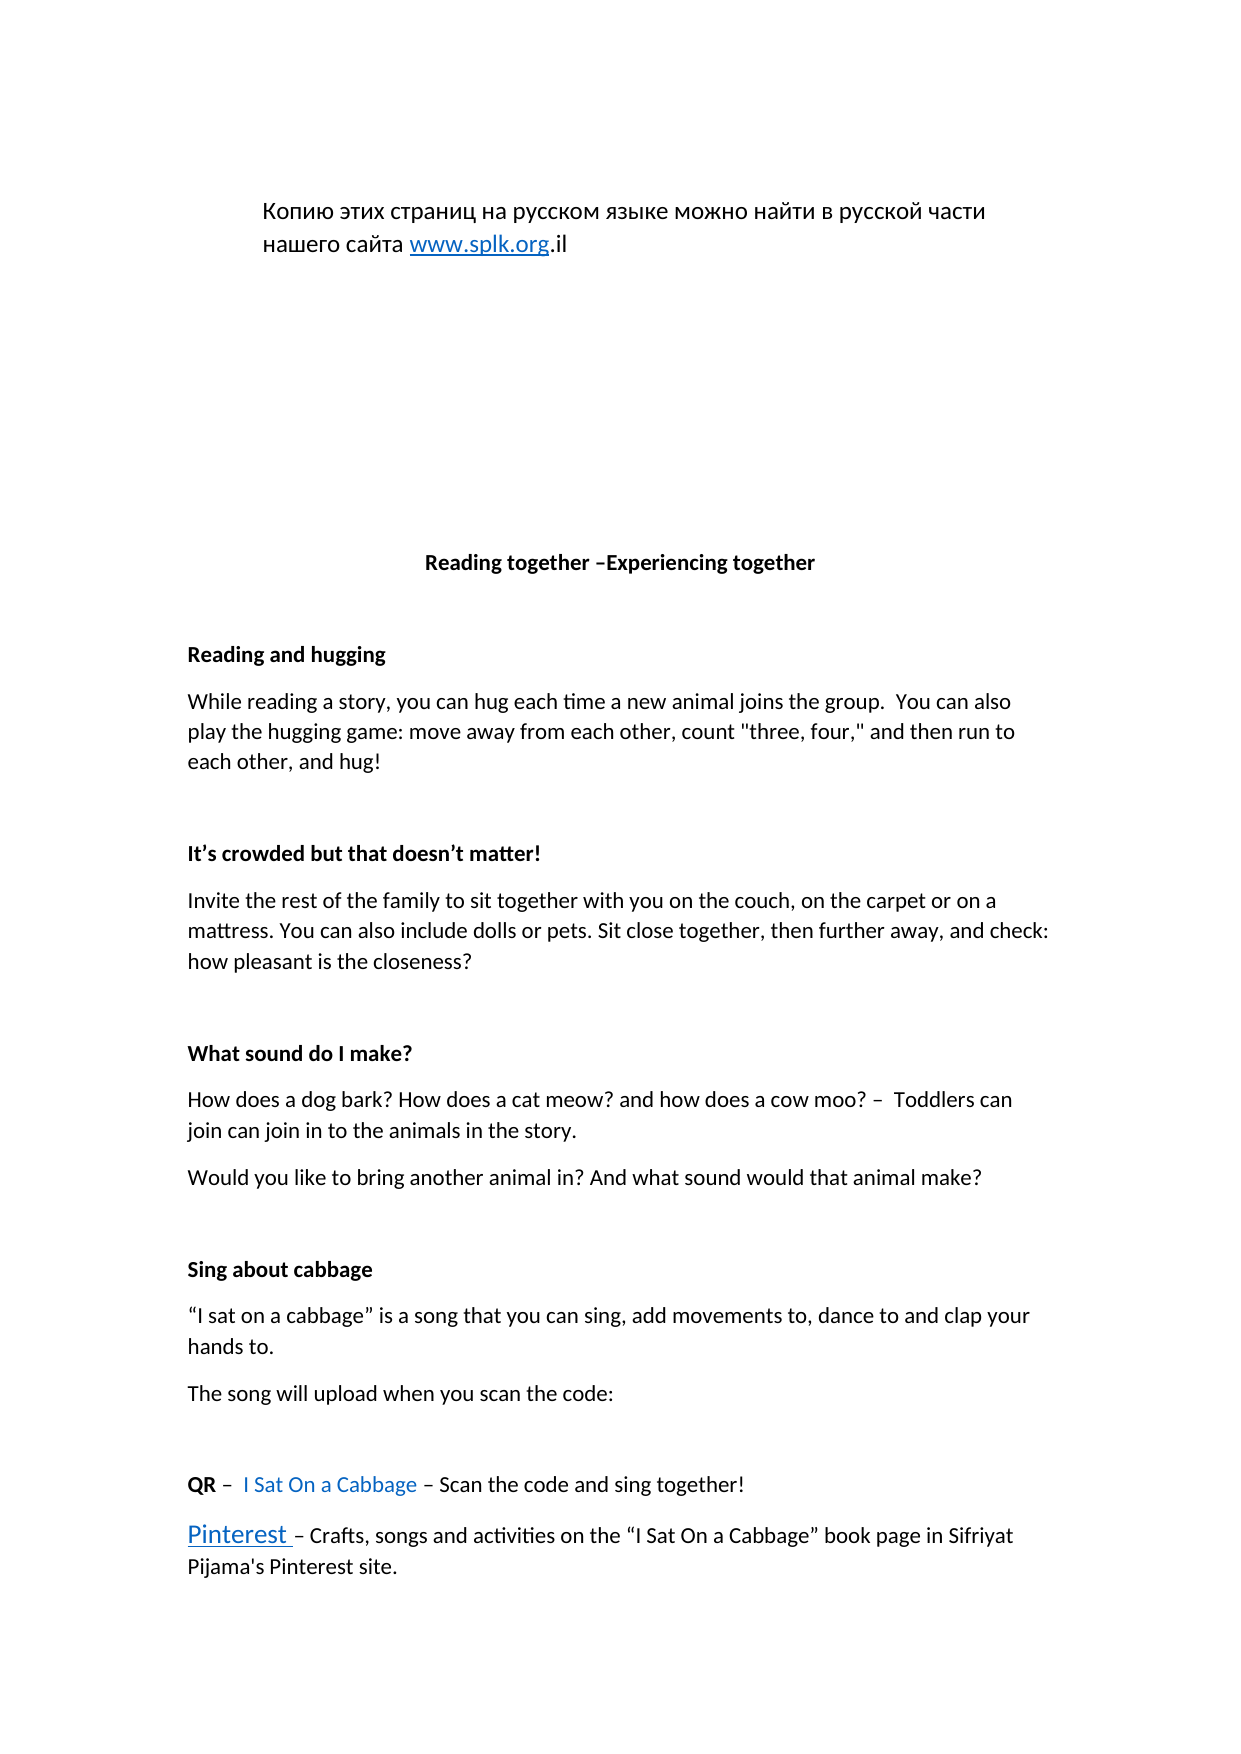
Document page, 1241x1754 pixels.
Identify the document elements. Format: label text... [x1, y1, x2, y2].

list Копию этих страниц на русском языке можно найти в русской части нашего сайта www.splk.org.il [262, 195, 1024, 258]
text Reading and hugging [187, 640, 1053, 668]
text The song will upload when you scan the code: [187, 1379, 1053, 1407]
text It’s crowded but that doesn’t matter! [187, 839, 1053, 867]
text Sing about cabbage [187, 1255, 1053, 1283]
text While reading a story, you can hug each time a new animal joins the group. You can also play the hugging game: move away from each other, count "three, four," and then run to each other, and hug! [187, 687, 1053, 776]
text QR – I Sat On a Cabbage – Scan the code and sing together! [187, 1471, 1053, 1499]
text Invite the rest of the family to sit together with you on the couch, on the carpet or on a mattress. You can also include dolls or pets. Sit close together, then further away, and check: how pleasant is the closeness? [187, 886, 1053, 975]
text Would you like to bring another animal in? And what sound would that animal make? [187, 1163, 1053, 1191]
text Pinterest – Crafts, songs and activities on the “I Sat On a Cabbage” book page in Sifriyat Pijama's Pinterest site. [187, 1517, 1053, 1580]
text How does a dog bark? How does a cat meow? and how does a cow moo? – Toddlers can join can join in to the animals in the story. [187, 1086, 1053, 1144]
text What sound do I make? [187, 1039, 1053, 1067]
text “I sat on a cabbage” is a song that you can sing, add movements to, dance to and clap your hands to. [187, 1302, 1053, 1360]
text Reading together –Experiencing together [187, 548, 1053, 576]
